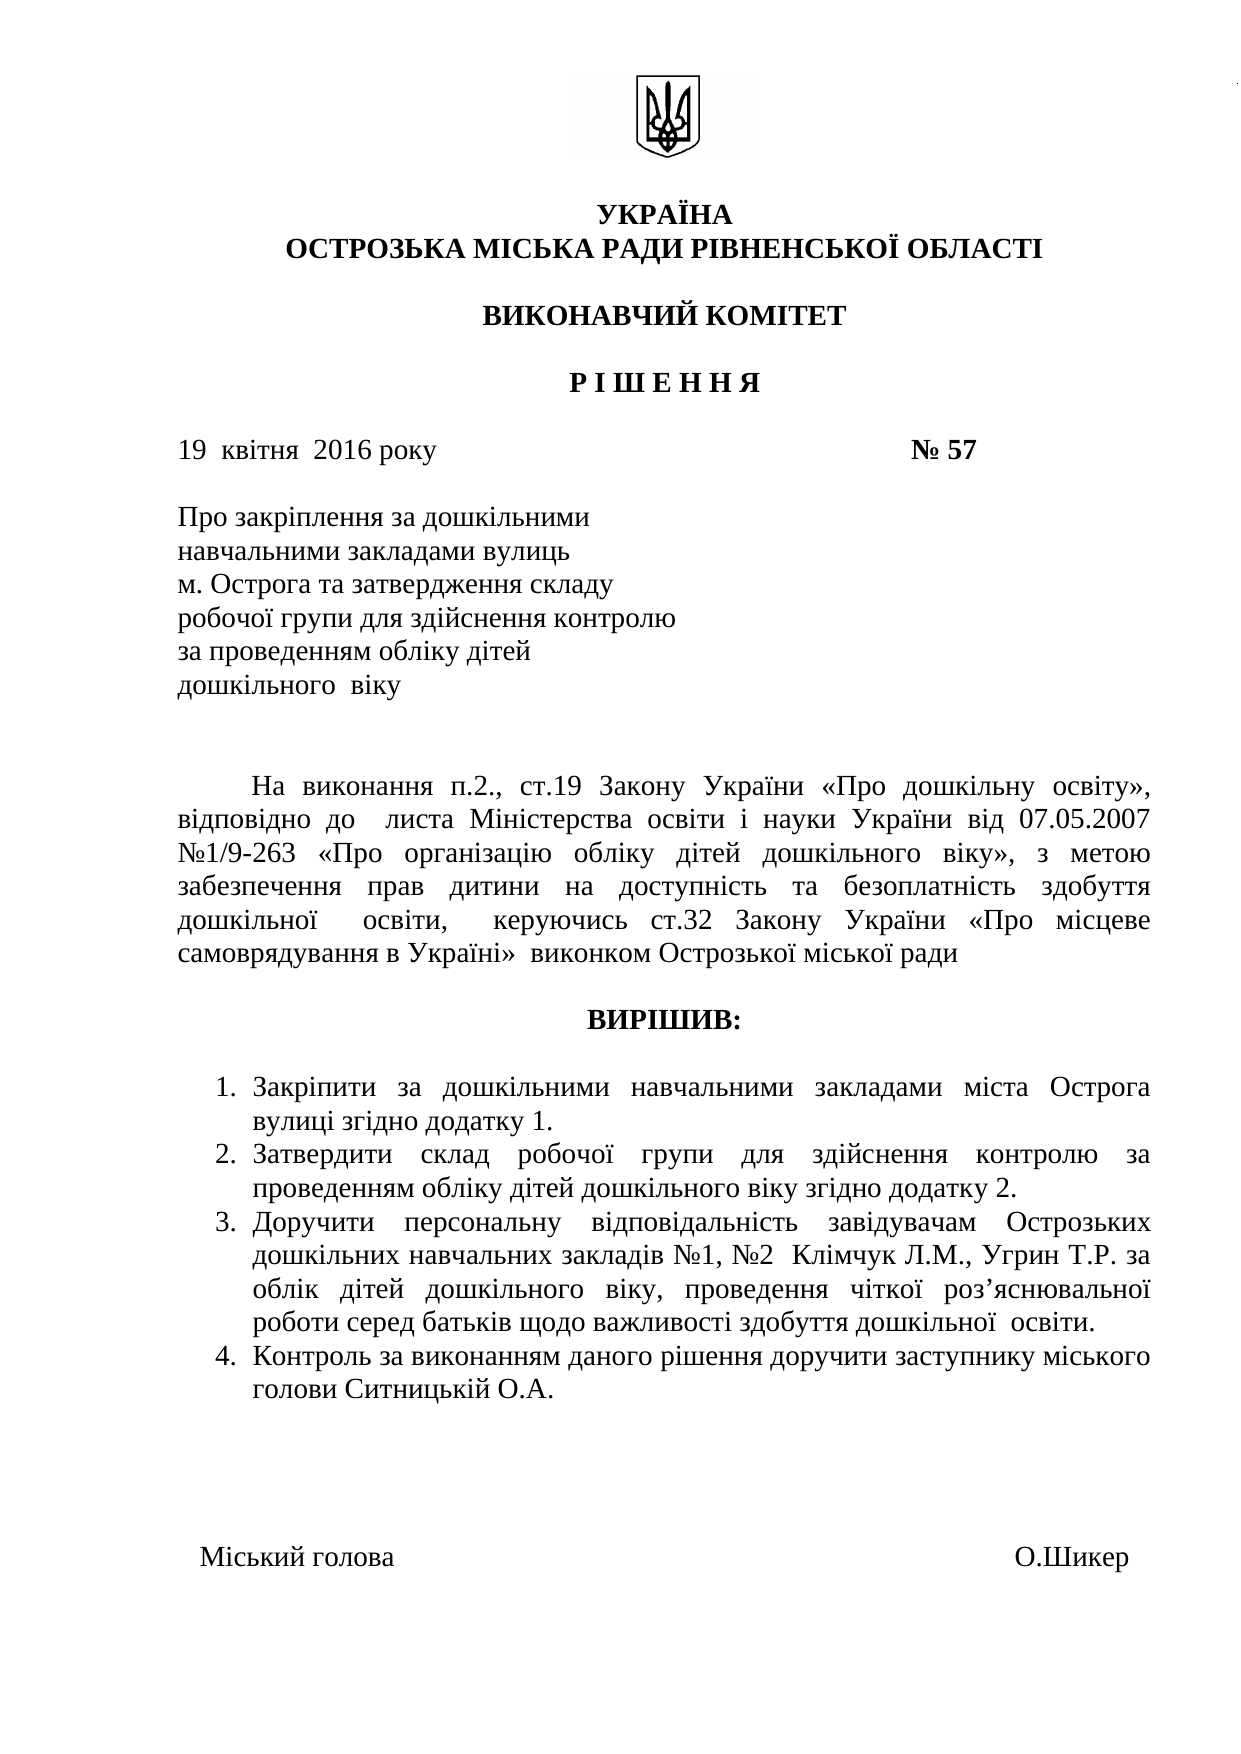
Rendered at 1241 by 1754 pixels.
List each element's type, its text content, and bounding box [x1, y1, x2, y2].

text 19 квітня 2016 року № 57 [177, 432, 1152, 466]
list Контроль за виконанням даного рішення доручити заступнику міського голови Ситницькій О.А. [215, 1338, 1152, 1405]
text ОСТРОЗЬКА МІСЬКА РАДИ РІВНЕНСЬКОЇ ОБЛАСТІ [177, 231, 1152, 264]
list Затвердити склад робочої групи для здійснення контролю за проведенням обліку дітей дошкільного віку згідно додатку 2. [215, 1137, 1152, 1204]
text дошкільного віку [177, 667, 1152, 701]
text ВИРІШИВ: [177, 1002, 1152, 1036]
text Про закріплення за дошкільними [177, 499, 1152, 533]
text робочої групи для здійснення контролю [177, 600, 1152, 633]
text м. Острога та затвердження складу [177, 566, 1152, 600]
text Р І Ш Е Н Н Я [177, 365, 1152, 399]
picture [563, 74, 764, 164]
text На виконання п.2., ст.19 Закону України «Про дошкільну освіту», відповідно до листа Міністерства освіти і науки України від 07.05.2007 №1/9-263 «Про організацію обліку дітей дошкільного віку», з метою забезпечення прав дитини на доступність та безоплатність здобуття дошкільної освіти, керуючись ст.32 Закону України «Про місцеве самоврядування в Україні» виконком Острозької міської ради [177, 768, 1152, 969]
text навчальними закладами вулиць [177, 533, 1152, 566]
text УКРАЇНА [177, 197, 1152, 231]
list Доручити персональну відповідальність завідувачам Острозьких дошкільних навчальних закладів №1, №2 Клімчук Л.М., Угрин Т.Р. за облік дітей дошкільного віку, проведення чіткої роз’яснювальної роботи серед батьків щодо важливості здобуття дошкільної освіти. [215, 1204, 1152, 1338]
text ВИКОНАВЧИЙ КОМІТЕТ [177, 298, 1152, 332]
text за проведенням обліку дітей [177, 633, 1152, 667]
text Міський голова О.Шикер [177, 1539, 1152, 1573]
list Закріпити за дошкільними навчальними закладами міста Острога вулиці згідно додатку 1. [215, 1069, 1152, 1137]
